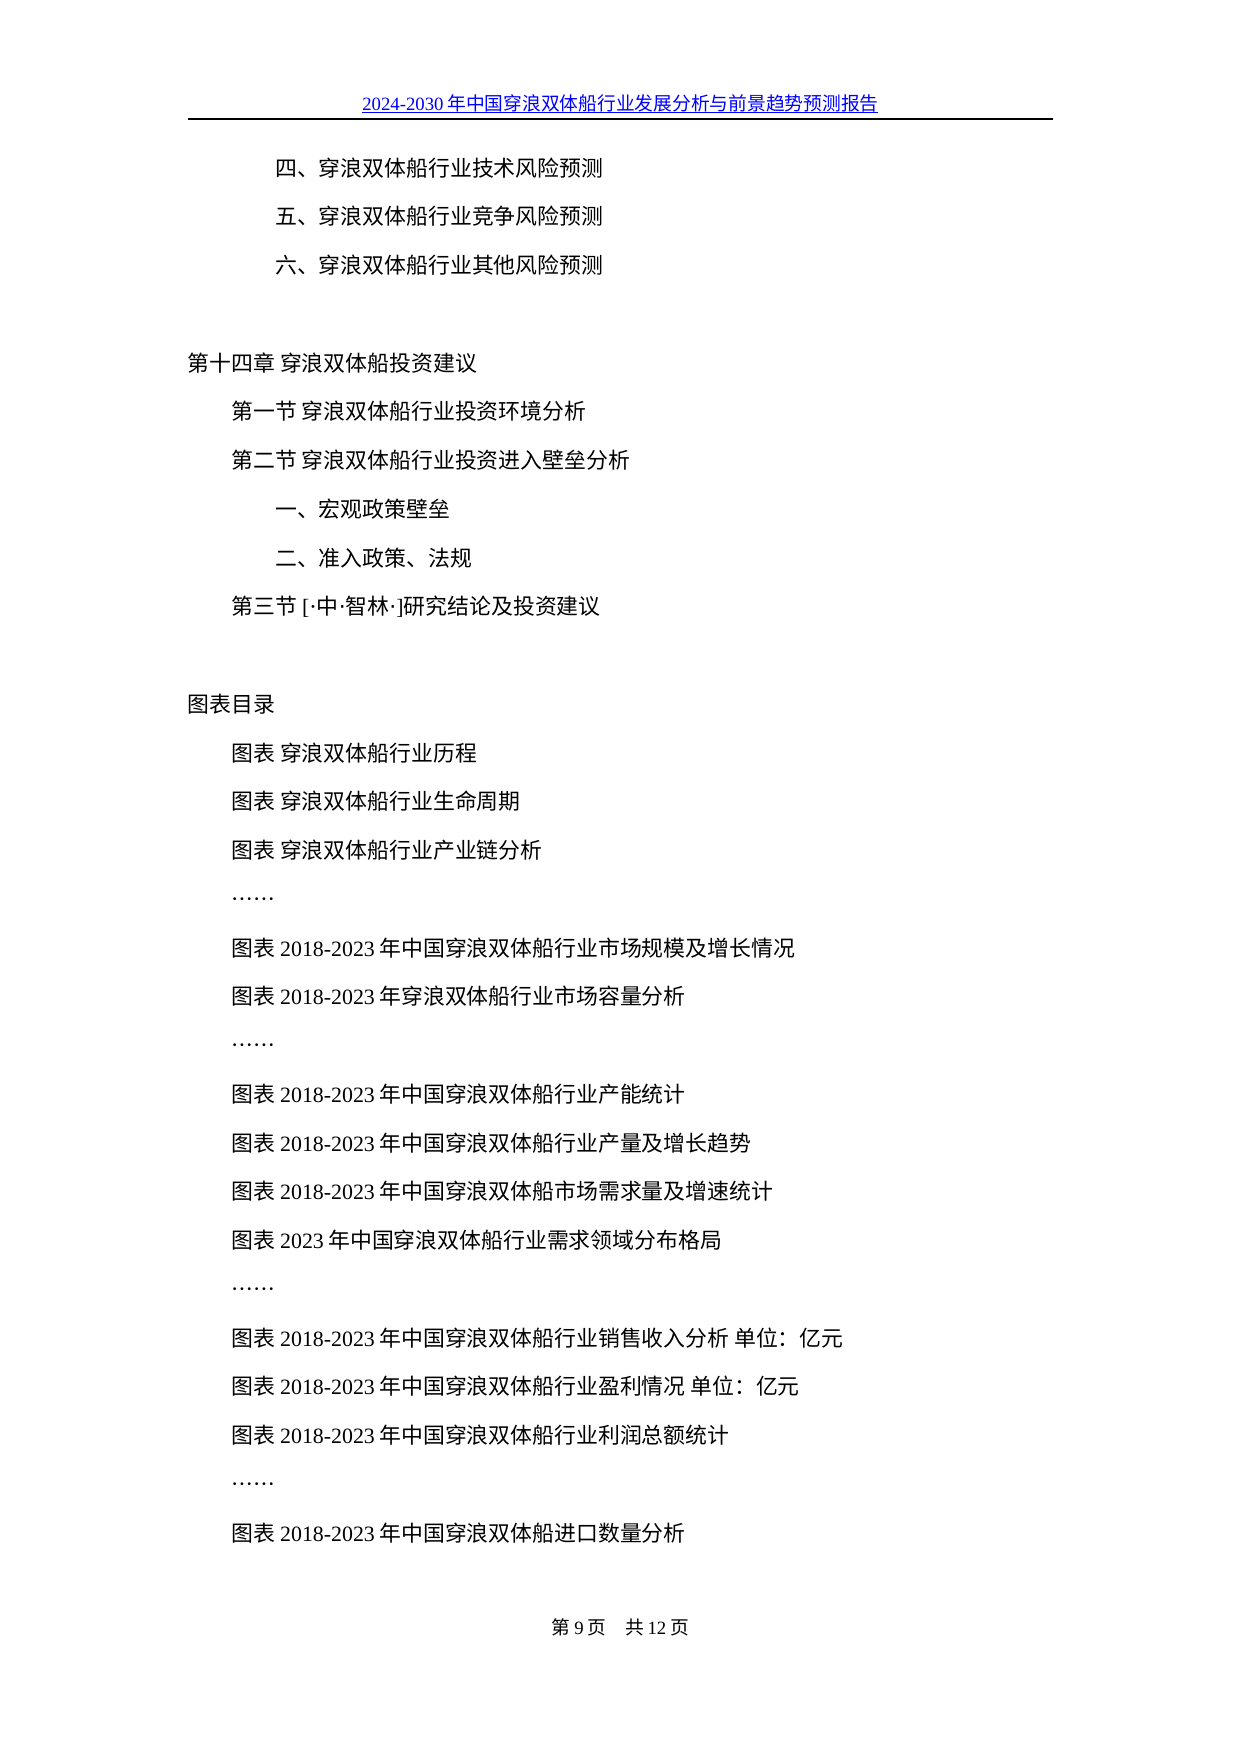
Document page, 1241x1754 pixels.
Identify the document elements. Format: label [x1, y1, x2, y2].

text [187, 150, 1053, 1548]
